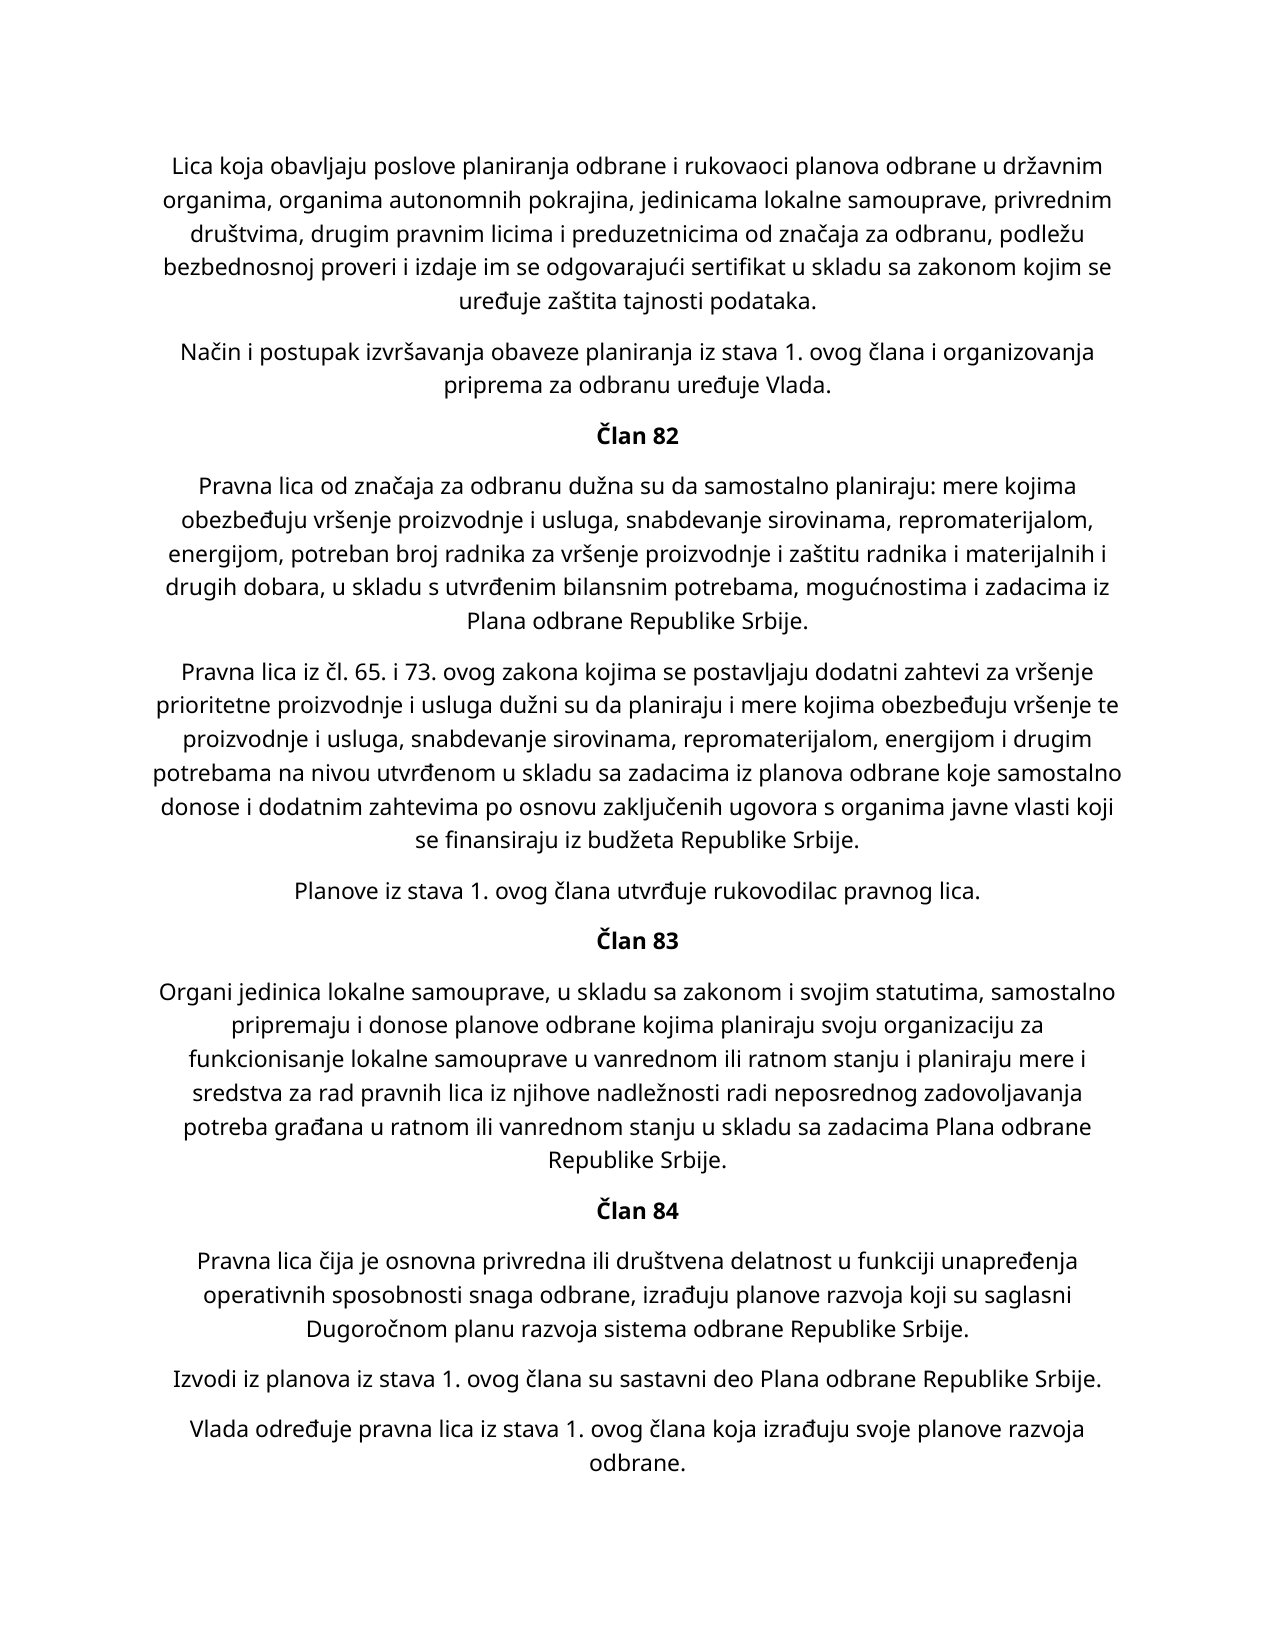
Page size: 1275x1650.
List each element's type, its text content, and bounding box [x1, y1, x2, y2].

text Izvodi iz planova iz stava 1. ovog člana su sastavni deo Plana odbrane Republike Srbije. [150, 1363, 1125, 1394]
text Pravna lica čija je osnovna privredna ili društvena delatnost u funkciji unapređenja operativnih sposobnosti snaga odbrane, izrađuju planove razvoja koji su saglasni Dugoročnom planu razvoja sistema odbrane Republike Srbije. [150, 1245, 1125, 1344]
text Član 82 [150, 419, 1125, 451]
text Pravna lica od značaja za odbranu dužna su da samostalno planiraju: mere kojima obezbeđuju vršenje proizvodnje i usluga, snabdevanje sirovinama, repromaterijalom, energijom, potreban broj radnika za vršenje proizvodnje i zaštitu radnika i materijalnih i drugih dobara, u skladu s utvrđenim bilansnim potrebama, mogućnostima i zadacima iz Plana odbrane Republike Srbije. [150, 470, 1125, 636]
text Pravna lica iz čl. 65. i 73. ovog zakona kojima se postavljaju dodatni zahtevi za vršenje prioritetne proizvodnje i usluga dužni su da planiraju i mere kojima obezbeđuju vršenje te proizvodnje i usluga, snabdevanje sirovinama, repromaterijalom, energijom i drugim potrebama na nivou utvrđenom u skladu sa zadacima iz planova odbrane koje samostalno donose i dodatnim zahtevima po osnovu zaključenih ugovora s organima javne vlasti koji se finansiraju iz budžeta Republike Srbije. [150, 655, 1125, 855]
text Način i postupak izvršavanja obaveze planiranja iz stava 1. ovog člana i organizovanja priprema za odbranu uređuje Vlada. [150, 335, 1125, 400]
text Vlada određuje pravna lica iz stava 1. ovog člana koja izrađuju svoje planove razvoja odbrane. [150, 1413, 1125, 1478]
text Planove iz stava 1. ovog člana utvrđuje rukovodilac pravnog lica. [150, 874, 1125, 906]
text Organi jedinica lokalne samouprave, u skladu sa zakonom i svojim statutima, samostalno pripremaju i donose planove odbrane kojima planiraju svoju organizaciju za funkcionisanje lokalne samouprave u vanrednom ili ratnom stanju i planiraju mere i sredstva za rad pravnih lica iz njihove nadležnosti radi neposrednog zadovoljavanja potreba građana u ratnom ili vanrednom stanju u skladu sa zadacima Plana odbrane Republike Srbije. [150, 975, 1125, 1175]
text Lica koja obavljaju poslove planiranja odbrane i rukovaoci planova odbrane u državnim organima, organima autonomnih pokrajina, jedinicama lokalne samouprave, privrednim društvima, drugim pravnim licima i preduzetnicima od značaja za odbranu, podležu bezbednosnoj proveri i izdaje im se odgovarajući sertifikat u skladu sa zakonom kojim se uređuje zaštita tajnosti podataka. [150, 150, 1125, 316]
text Član 84 [150, 1194, 1125, 1226]
text Član 83 [150, 925, 1125, 956]
